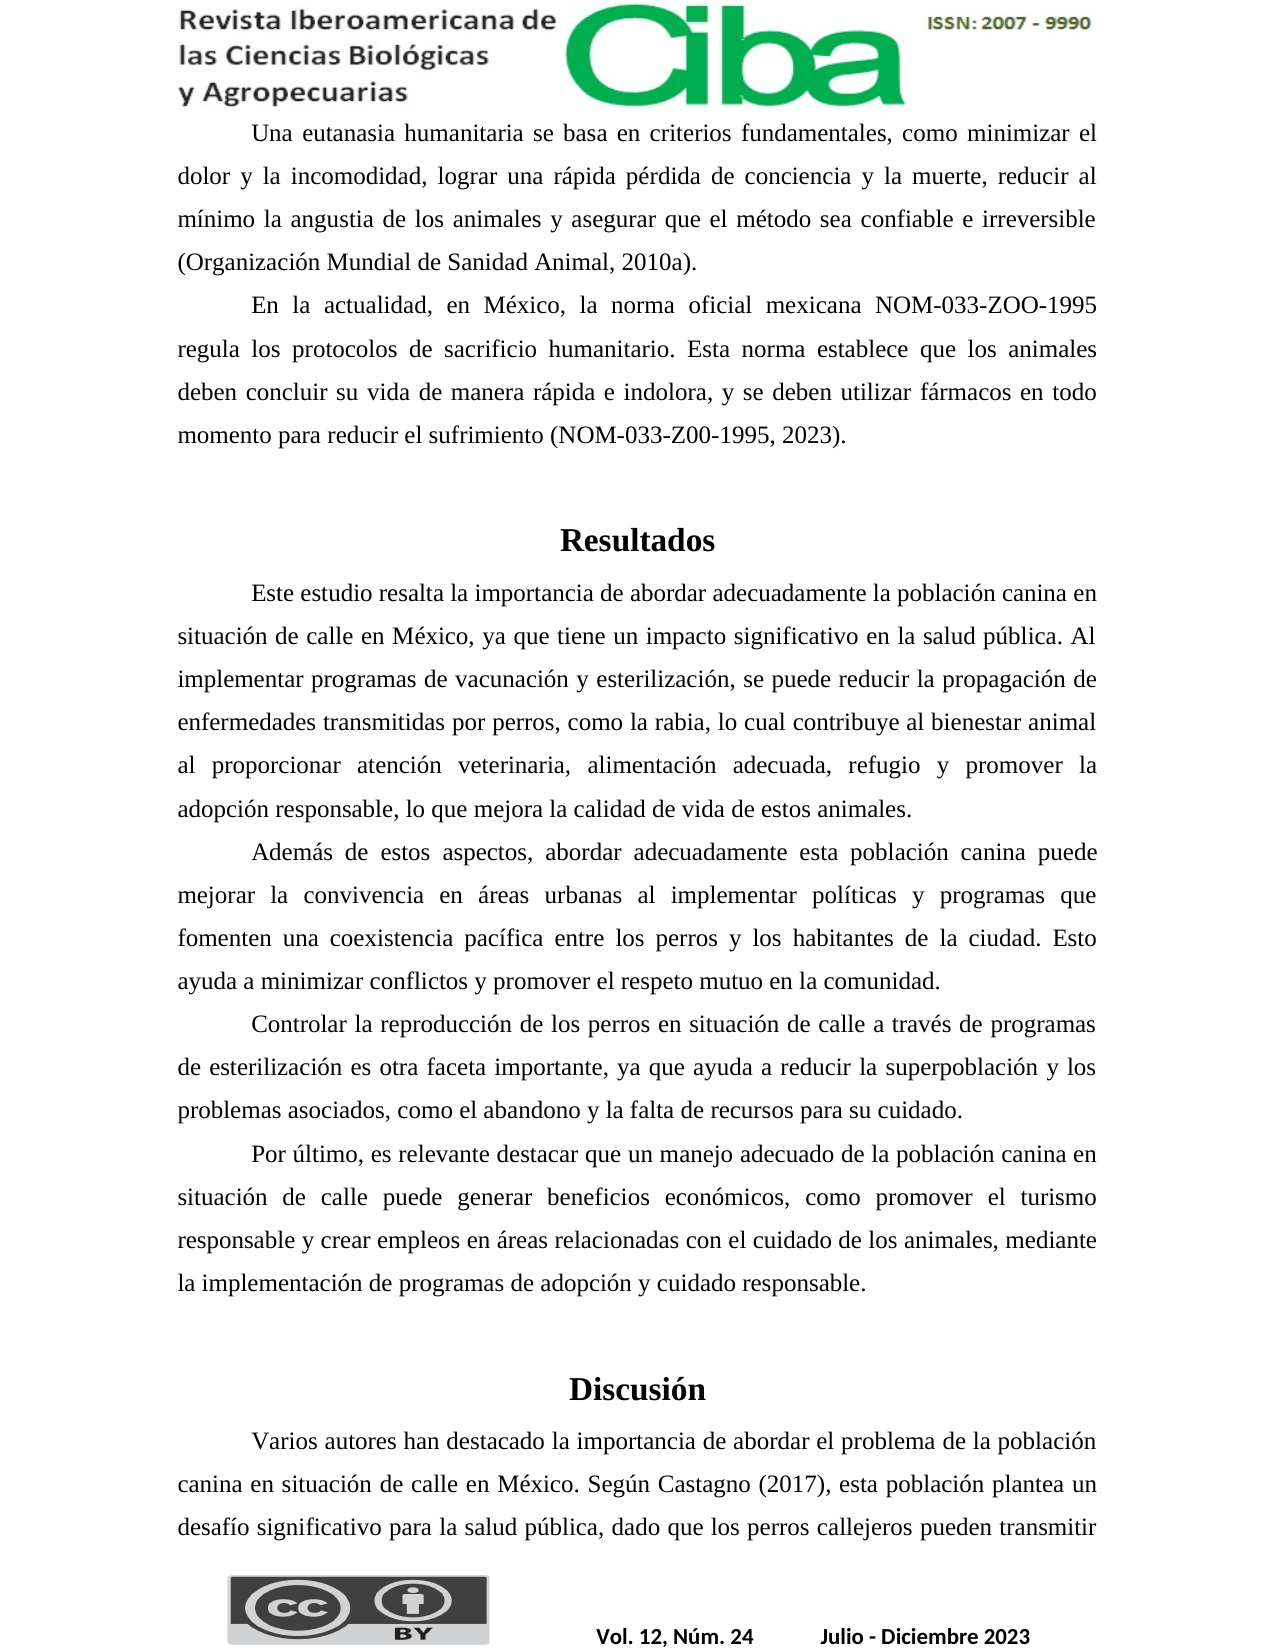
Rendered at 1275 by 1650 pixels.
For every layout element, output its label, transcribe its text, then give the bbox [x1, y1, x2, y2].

text Por último, es relevante destacar que un manejo adecuado de la población canina en situación de calle puede generar beneficios económicos, como promover el turismo responsable y crear empleos en áreas relacionadas con el cuidado de los animales, mediante la implementación de programas de adopción y cuidado responsable. [177, 1139, 1098, 1297]
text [177, 1426, 1098, 1541]
text Este estudio resalta la importancia de abordar adecuadamente la población canina en situación de calle en México, ya que tiene un impacto significativo en la salud pública. Al implementar programas de vacunación y esterilización, se puede reducir la propagación de enfermedades transmitidas por perros, como la rabia, lo cual contribuye al bienestar animal al proporcionar atención veterinaria, alimentación adecuada, refugio y promover la adopción responsable, lo que mejora la calidad de vida de estos animales. [177, 578, 1098, 822]
text Discusión [177, 1369, 1098, 1407]
picture [227, 1575, 490, 1645]
text En la actualidad, en México, la norma oficial mexicana NOM-033-ZOO-1995 regula los protocolos de sacrificio humanitario. Esta norma establece que los animales deben concluir su vida de manera rápida e indolora, y se deben utilizar fármacos en todo momento para reducir el sufrimiento (NOM-033-Z00-1995, 2023). [177, 291, 1098, 449]
text Una eutanasia humanitaria se basa en criterios fundamentales, como minimizar el dolor y la incomodidad, lograr una rápida pérdida de conciencia y la muerte, reducir al mínimo la angustia de los animales y asegurar que el método sea confiable e irreversible (Organización Mundial de Sanidad Animal, 2010a). [177, 118, 1098, 276]
picture [177, 0, 1098, 111]
text Resultados [177, 521, 1098, 559]
text Controlar la reproducción de los perros en situación de calle a través de programas de esterilización es otra faceta importante, ya que ayuda a reducir la superpoblación y los problemas asociados, como el abandono y la falta de recursos para su cuidado. [177, 1009, 1098, 1124]
text Además de estos aspectos, abordar adecuadamente esta población canina puede mejorar la convivencia en áreas urbanas al implementar políticas y programas que fomenten una coexistencia pacífica entre los perros y los habitantes de la ciudad. Esto ayuda a minimizar conflictos y promover el respeto mutuo en la comunidad. [177, 837, 1098, 995]
